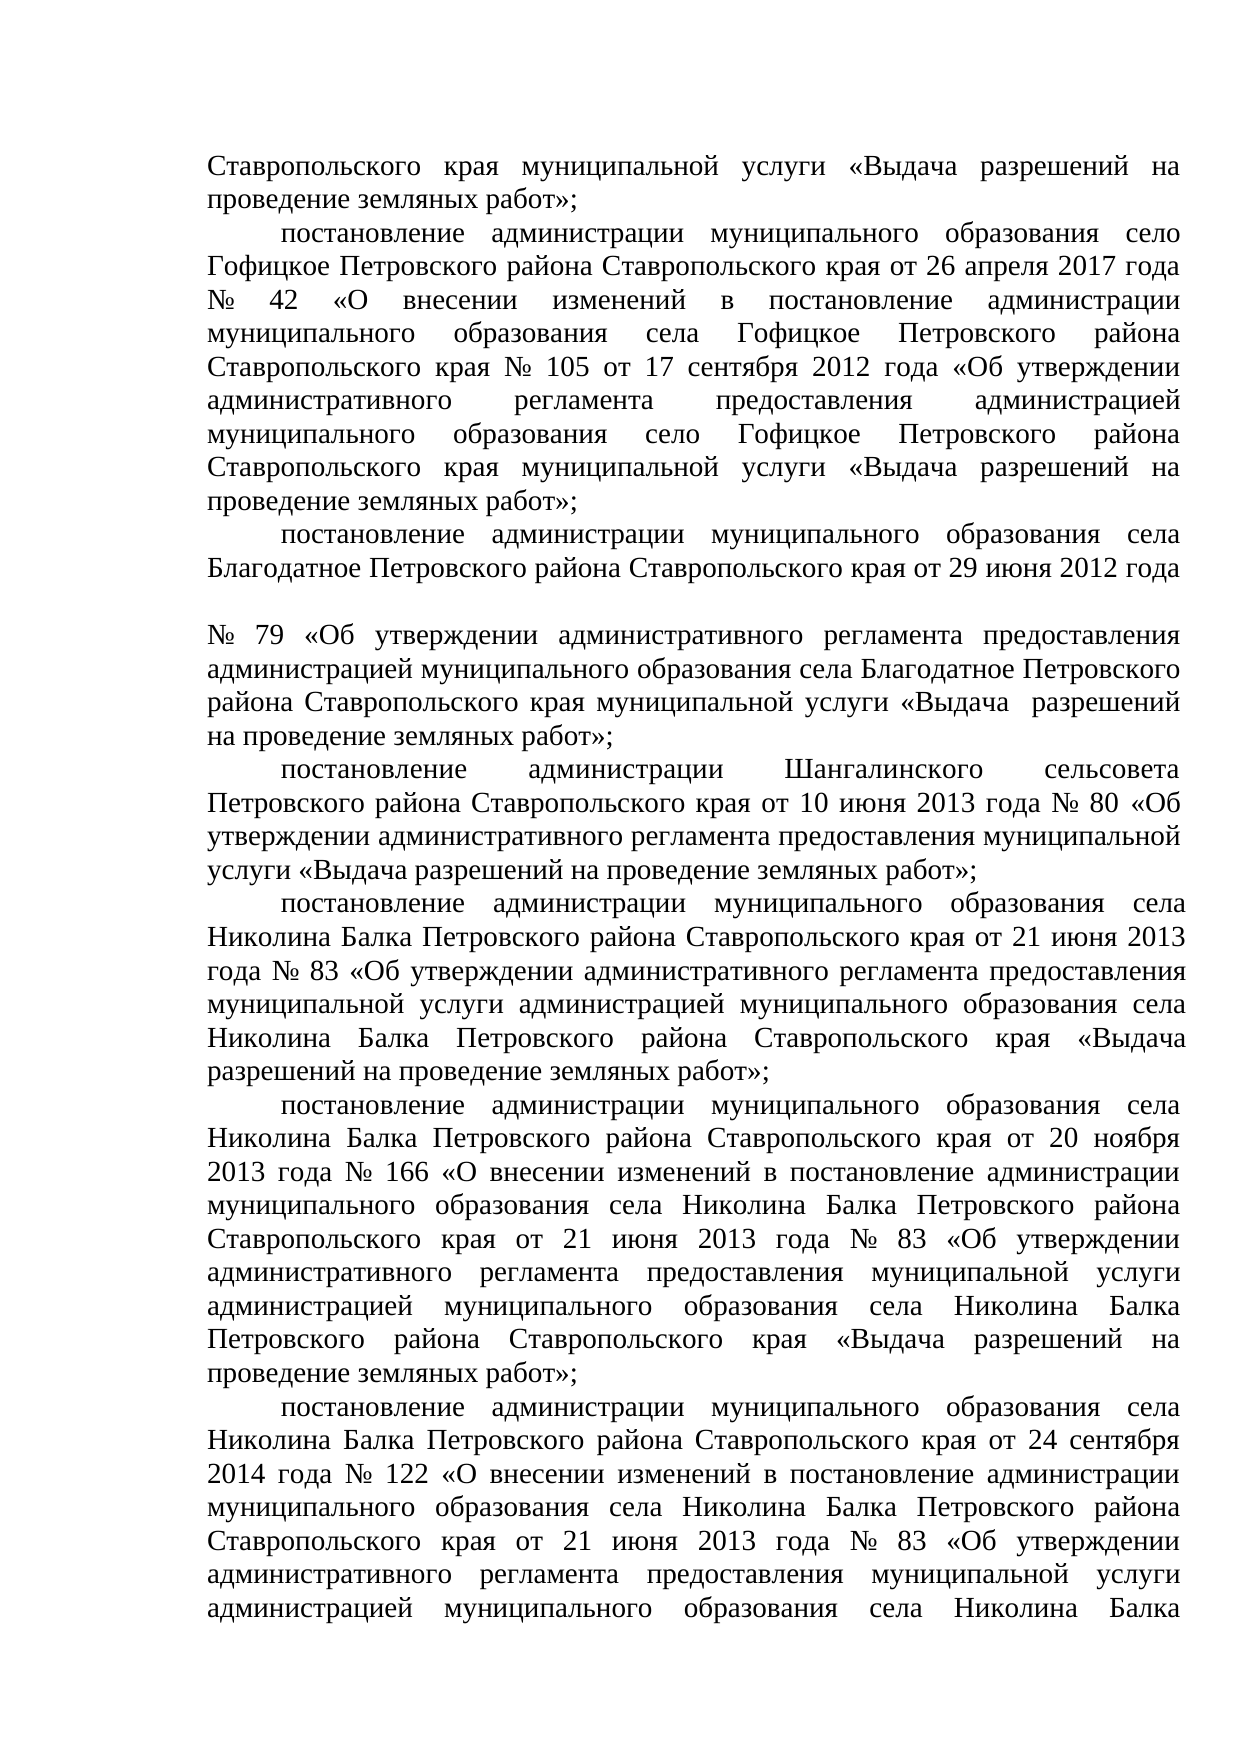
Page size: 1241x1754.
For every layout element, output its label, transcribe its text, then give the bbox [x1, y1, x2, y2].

text постановление администрации муниципального образования село Гофицкое Петровского района Ставропольского края от 26 апреля 2017 года № 42 «О внесении изменений в постановление администрации муниципального образования села Гофицкое Петровского района Ставропольского края № 105 от 17 сентября 2012 года «Об утверждении административного регламента предоставления администрацией муниципального образования село Гофицкое Петровского района Ставропольского края муниципальной услуги «Выдача разрешений на проведение земляных работ»; [207, 215, 1181, 517]
text постановление администрации муниципального образования села Николина Балка Петровского района Ставропольского края от 20 ноября 2013 года № 166 «О внесении изменений в постановление администрации муниципального образования села Николина Балка Петровского района Ставропольского края от 21 июня 2013 года № 83 «Об утверждении административного регламента предоставления муниципальной услуги администрацией муниципального образования села Николина Балка Петровского района Ставропольского края «Выдача разрешений на проведение земляных работ»; [207, 1087, 1181, 1389]
text постановление администрации муниципального образования села Николина Балка Петровского района Ставропольского края от 21 июня 2013 года № 83 «Об утверждении административного регламента предоставления муниципальной услуги администрацией муниципального образования села Николина Балка Петровского района Ставропольского края «Выдача разрешений на проведение земляных работ»; [207, 886, 1187, 1087]
text постановление администрации Шангалинского сельсовета Петровского района Ставропольского края от 10 июня 2013 года № 80 «Об утверждении административного регламента предоставления муниципальной услуги «Выдача разрешений на проведение земляных работ»; [207, 751, 1181, 886]
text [207, 1389, 1181, 1623]
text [207, 148, 1181, 215]
text постановление администрации муниципального образования села Благодатное Петровского района Ставропольского края от 29 июня 2012 года № 79 «Об утверждении административного регламента предоставления администрацией муниципального образования села Благодатное Петровского района Ставропольского края муниципальной услуги «Выдача разрешений на проведение земляных работ»; [207, 517, 1181, 751]
